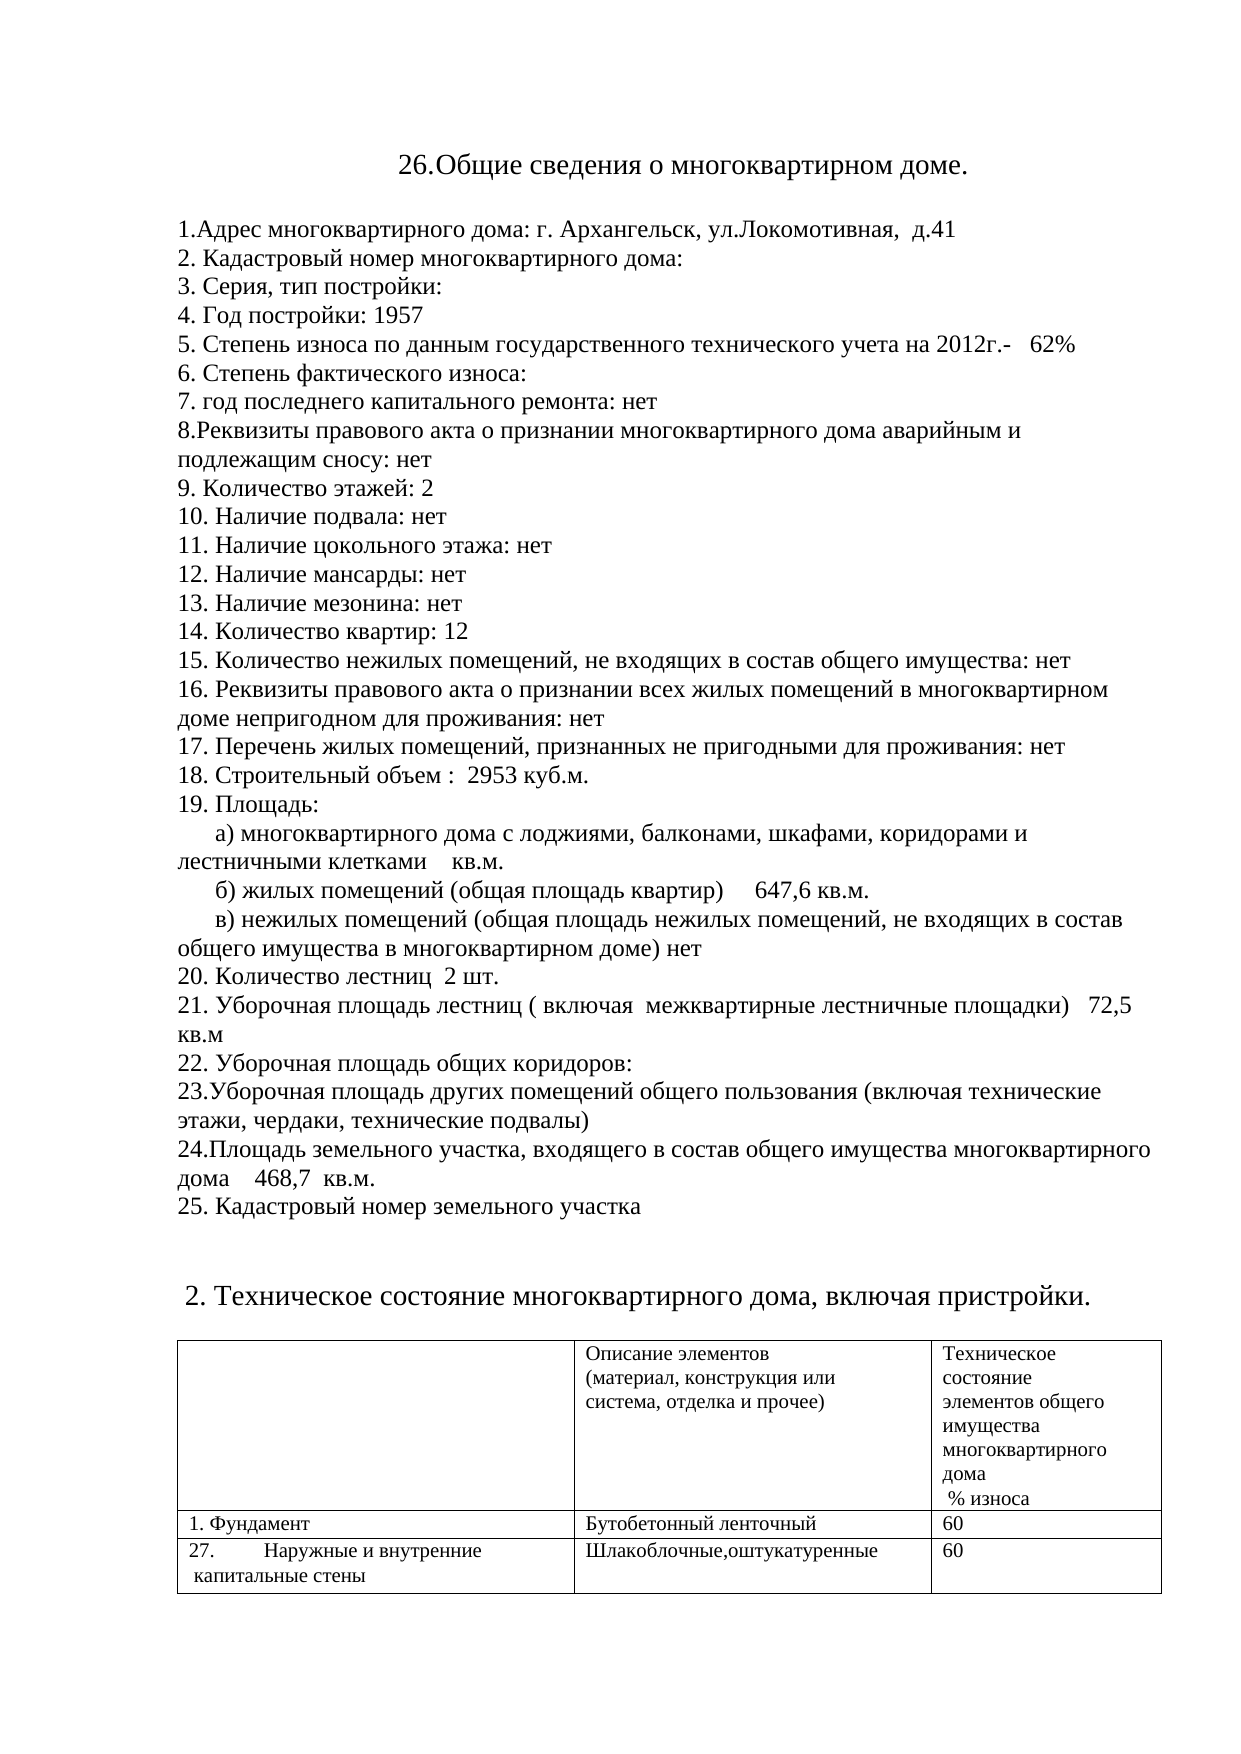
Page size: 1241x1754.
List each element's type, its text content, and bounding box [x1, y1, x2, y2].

text 3. Серия, тип постройки: [177, 271, 1152, 300]
text 8.Реквизиты правового акта о признании многоквартирного дома аварийным и подлежащим сносу: нет [177, 415, 1152, 473]
text 11. Наличие цокольного этажа: нет [177, 530, 1152, 559]
text 5. Степень износа по данным государственного технического учета на 2012г.- 62% [177, 329, 1152, 358]
text 16. Реквизиты правового акта о признании всех жилых помещений в многоквартирном доме непригодном для проживания: нет [177, 674, 1152, 731]
text 2. Техническое состояние многоквартирного дома, включая пристройки. [177, 1278, 1152, 1311]
text 20. Количество лестниц 2 шт. [177, 961, 1152, 990]
text 24.Площадь земельного участка, входящего в состав общего имущества многоквартирного дома 468,7 кв.м. [177, 1134, 1152, 1191]
text 17. Перечень жилых помещений, признанных не пригодными для проживания: нет [177, 731, 1152, 760]
text 4. Год постройки: 1957 [177, 300, 1152, 329]
text 18. Строительный объем : 2953 куб.м. [177, 760, 1152, 789]
text 14. Количество квартир: 12 [177, 616, 1152, 645]
table_cell Бутобетонный ленточный [575, 1511, 931, 1537]
text 9. Количество этажей: 2 [177, 473, 1152, 501]
table_cell 60 [932, 1511, 1161, 1537]
table_header [178, 1341, 574, 1509]
text 23.Уборочная площадь других помещений общего пользования (включая технические этажи, чердаки, технические подвалы) [177, 1076, 1152, 1134]
text 13. Наличие мезонина: нет [177, 588, 1152, 616]
text 1.Адрес многоквартирного дома: г. Архангельск, ул.Локомотивная, д.41 [177, 214, 1152, 243]
text б) жилых помещений (общая площадь квартир) 647,6 кв.м. [177, 875, 1152, 904]
text 21. Уборочная площадь лестниц ( включая межквартирные лестничные площадки) 72,5 кв.м [177, 990, 1152, 1048]
text 19. Площадь: [177, 789, 1152, 818]
text 22. Уборочная площадь общих коридоров: [177, 1048, 1152, 1076]
table_cell Наружные и внутренние капитальные стены [178, 1539, 574, 1593]
text 10. Наличие подвала: нет [177, 501, 1152, 530]
text 15. Количество нежилых помещений, не входящих в состав общего имущества: нет [177, 645, 1152, 674]
table_cell 1. Фундамент [178, 1511, 574, 1537]
table_cell 60 [932, 1539, 1161, 1593]
text в) нежилых помещений (общая площадь нежилых помещений, не входящих в состав общего имущества в многоквартирном доме) нет [177, 904, 1152, 961]
text 6. Степень фактического износа: [177, 358, 1152, 386]
text 25. Кадастровый номер земельного участка [177, 1191, 1152, 1220]
table_cell Шлакоблочные,оштукатуренные [575, 1539, 931, 1593]
text 2. Кадастровый номер многоквартирного дома: [177, 243, 1152, 271]
text 7. год последнего капитального ремонта: нет [177, 386, 1152, 415]
list Общие сведения о многоквартирном доме. [215, 147, 1152, 180]
text 12. Наличие мансарды: нет [177, 559, 1152, 588]
text а) многоквартирного дома с лоджиями, балконами, шкафами, коридорами и лестничными клетками кв.м. [177, 818, 1152, 875]
table_header Техническое состояние элементов общего имущества многоквартирного дома % износа [932, 1341, 1161, 1509]
table_header Описание элементов (материал, конструкция или система, отделка и прочее) [575, 1341, 931, 1509]
